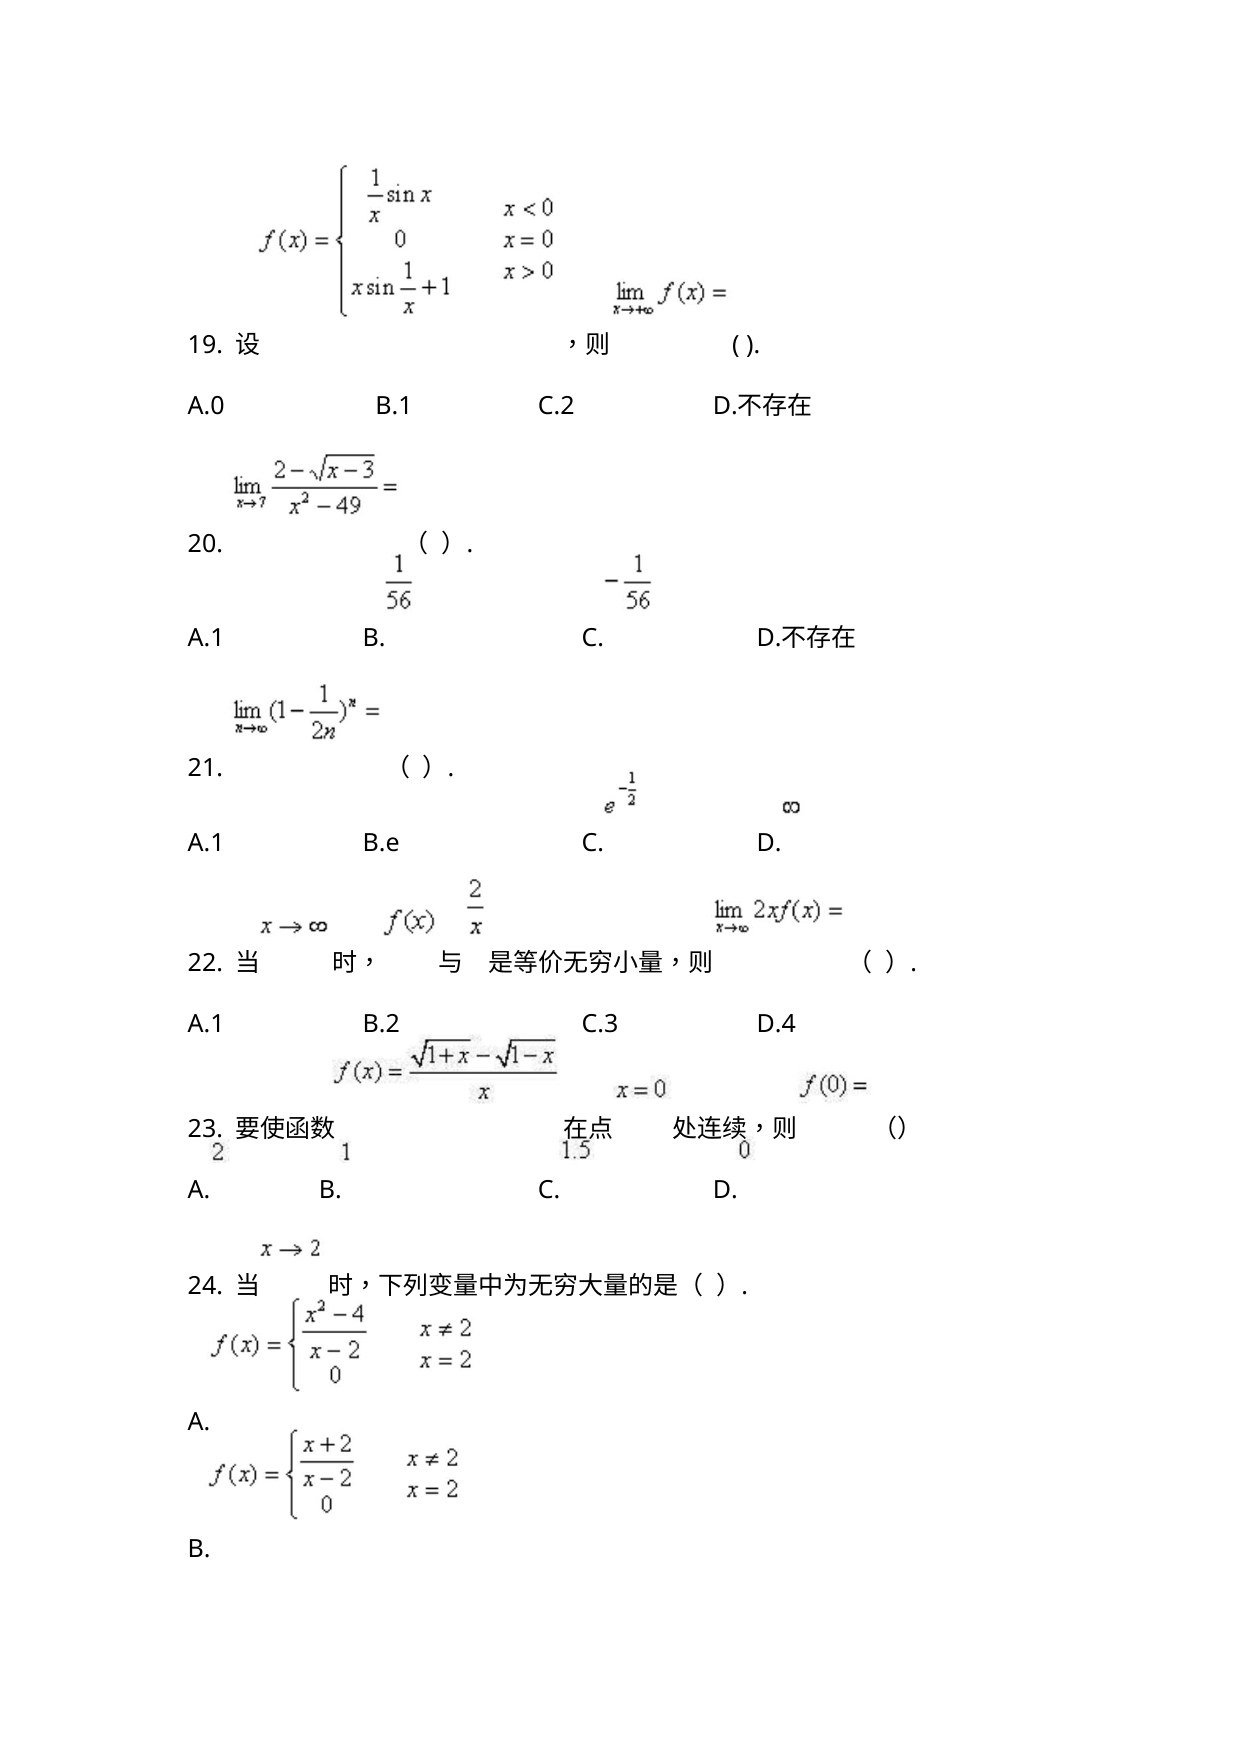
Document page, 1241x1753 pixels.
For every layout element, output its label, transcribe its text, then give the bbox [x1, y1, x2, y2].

text 23. 要使函数 [187, 1116, 369, 1142]
text C. [581, 626, 640, 652]
text A. [187, 1410, 246, 1436]
text A.1 [187, 831, 259, 857]
text 处连续，则 [672, 1116, 835, 1142]
text C.3 [581, 1011, 653, 1037]
picture [254, 157, 561, 325]
picture [336, 1142, 355, 1167]
text B. [187, 1537, 246, 1563]
text A.1 [187, 626, 259, 652]
picture [254, 915, 334, 942]
picture [556, 1132, 597, 1167]
picture [379, 546, 419, 616]
text （ ）. [404, 531, 509, 557]
picture [610, 1071, 674, 1106]
text B.e [362, 831, 490, 857]
text A. [187, 1177, 246, 1203]
text ，则 [560, 333, 648, 359]
text B. [319, 1177, 376, 1203]
text （） [872, 1116, 960, 1142]
picture [229, 676, 388, 746]
picture [379, 903, 441, 942]
text 19. 设 [187, 333, 294, 359]
text B. [362, 626, 419, 652]
text C. [581, 831, 640, 857]
text ( ). [732, 333, 796, 359]
text 时， [332, 951, 433, 977]
picture [204, 1423, 474, 1528]
text A.1 [187, 1011, 259, 1037]
picture [460, 871, 491, 941]
picture [710, 890, 849, 941]
text （ ）. [847, 951, 953, 977]
picture [229, 446, 405, 521]
text 21. [187, 756, 259, 782]
text 24. 当 [187, 1273, 294, 1299]
text A.0 [187, 394, 259, 420]
text 20. [187, 531, 259, 557]
picture [206, 1290, 487, 1400]
text 22. 当 [187, 951, 294, 977]
picture [795, 1068, 875, 1106]
text B.2 [362, 1011, 433, 1037]
text D.不存在 [713, 394, 848, 420]
picture [733, 1142, 758, 1167]
picture [607, 272, 733, 323]
text （ ）. [385, 756, 490, 782]
text D.4 [756, 1011, 830, 1037]
text C.2 [538, 394, 648, 420]
picture [329, 1031, 564, 1106]
text 时，下列变量中为无穷大量的是（ ）. [328, 1273, 809, 1299]
text D. [713, 1177, 773, 1203]
text B.1 [375, 394, 445, 420]
text 在点 [563, 1116, 651, 1142]
picture [206, 1142, 232, 1167]
picture [600, 546, 658, 616]
picture [776, 795, 807, 822]
text 与 是等价无穷小量，则 [438, 951, 754, 977]
picture [600, 764, 645, 822]
text D. [756, 831, 817, 857]
text D.不存在 [756, 626, 892, 652]
text C. [538, 1177, 596, 1203]
picture [254, 1231, 330, 1265]
